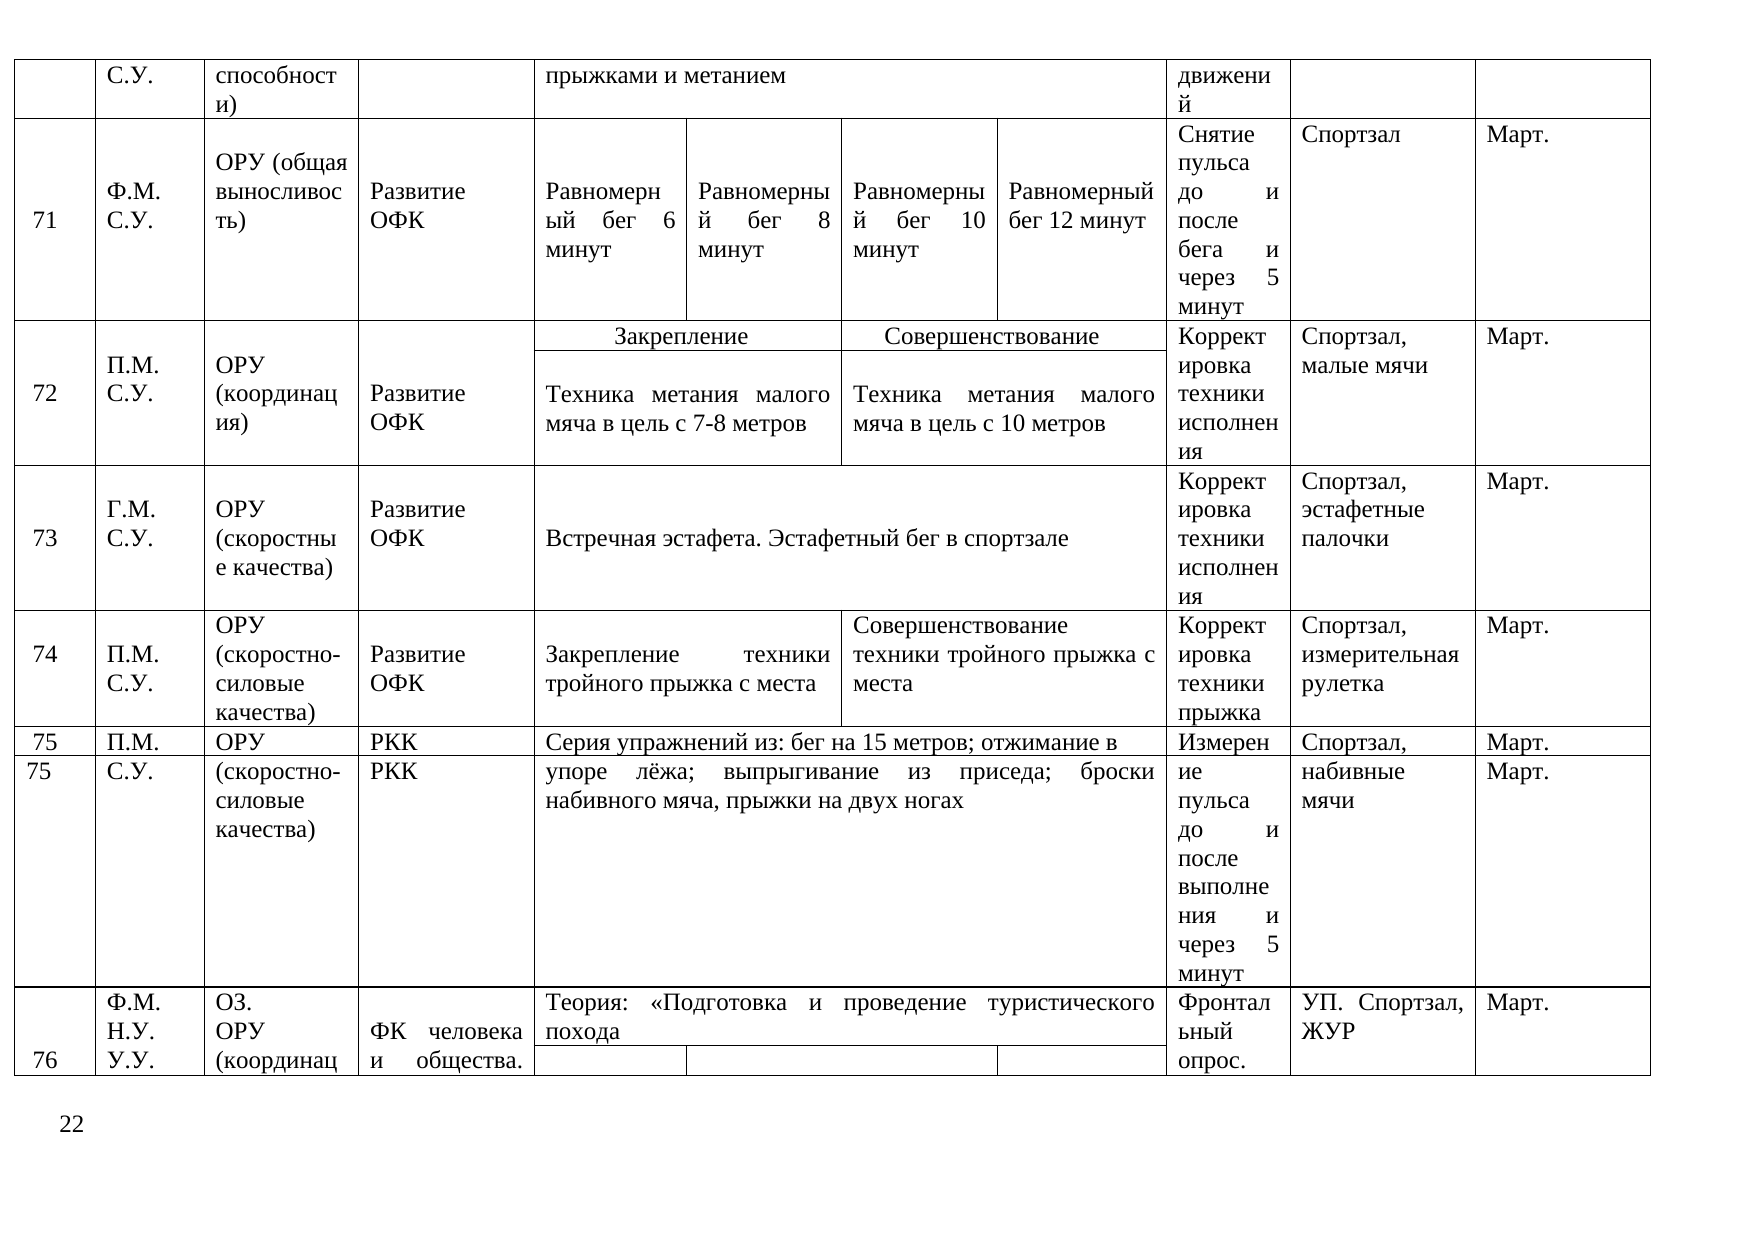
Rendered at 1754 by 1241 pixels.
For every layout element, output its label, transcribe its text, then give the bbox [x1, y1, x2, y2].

table_cell 76 [15, 988, 95, 1075]
table_cell Встречная эстафета. Эстафетный бег в спортзале [535, 466, 1166, 609]
table_cell П.М. С.У. [96, 611, 204, 726]
table_cell ОРУ (скоростные качества) [205, 466, 358, 609]
table_cell ФК человека и общества. Развитие ОФК [359, 988, 534, 1075]
table_cell Техника метания малого мяча в цель с 10 метров [842, 351, 1166, 465]
table_cell Измерен [1167, 727, 1290, 755]
table_cell Равномерный бег 10 минут [842, 119, 997, 320]
table_cell Корректировка техники исполнения [1167, 321, 1290, 465]
table_cell Закрепление техники тройного прыжка с места [535, 611, 841, 726]
table_cell С.У. [96, 756, 204, 986]
table_cell Март. [1476, 119, 1650, 320]
table_cell Корректировка техники исполнения [1167, 466, 1290, 609]
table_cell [535, 1046, 686, 1075]
table_cell ОРУ (скоростно-силовые качества) [205, 611, 358, 726]
table_cell Развитие ОФК [359, 611, 534, 726]
table_cell 75 [15, 756, 95, 986]
table_cell РКК [359, 727, 534, 755]
table_cell Спортзал, [1291, 727, 1475, 755]
table_cell Закрепление [535, 321, 841, 350]
table_cell Март. [1476, 756, 1650, 986]
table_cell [687, 1046, 997, 1075]
table_cell Равномерный бег 8 минут [687, 119, 841, 320]
table_cell упоре лёжа; выпрыгивание из приседа; броски набивного мяча, прыжки на двух ногах [535, 756, 1166, 986]
table_cell Равномерный бег 12 минут [998, 119, 1166, 320]
table_cell 75 [15, 727, 95, 755]
table_cell ОРУ (координация) [205, 321, 358, 465]
table_cell 74 [15, 611, 95, 726]
table_cell набивные мячи [1291, 756, 1475, 986]
table_cell (скоростно-силовые качества) [205, 756, 358, 986]
table_cell 71 [15, 119, 95, 320]
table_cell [535, 60, 1166, 118]
table_cell Г.М. С.У. [96, 466, 204, 609]
table_cell РКК [359, 756, 534, 986]
table_cell Корректировка техники прыжка [1167, 611, 1290, 726]
table_cell Март. [1476, 611, 1650, 726]
table_cell Развитие ОФК [359, 321, 534, 465]
table_cell П.М. [96, 727, 204, 755]
table_cell Март. [1476, 466, 1650, 609]
table_cell 73 [15, 466, 95, 609]
table_cell 72 [15, 321, 95, 465]
table_cell Март. [1476, 727, 1650, 755]
table_cell Март. [1476, 321, 1650, 465]
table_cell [998, 1046, 1166, 1075]
table_cell Развитие ОФК [359, 466, 534, 609]
table_cell Ф.М. Н.У. У.У. Г.М. С.У. [96, 988, 204, 1075]
table_cell П.М. С.У. [96, 321, 204, 465]
table_cell Спортзал, измерительная рулетка [1291, 611, 1475, 726]
table_cell Серия упражнений из: бег на 15 метров; отжимание в [535, 727, 1166, 755]
table_cell Совершенствование [842, 321, 1166, 350]
table_cell Спортзал, малые мячи [1291, 321, 1475, 465]
table_cell ОЗ. ОРУ (координация) [205, 988, 358, 1075]
table_cell Март. [1476, 988, 1650, 1075]
table_cell Совершенствование техники тройного прыжка с места [842, 611, 1166, 726]
table_cell Снятие пульса до и после бега и через 5 минут [1167, 119, 1290, 320]
table_cell Развитие ОФК [359, 119, 534, 320]
table_cell ОРУ (общая выносливость) [205, 119, 358, 320]
table_cell Спортзал, эстафетные палочки [1291, 466, 1475, 609]
table_cell Спортзал [1291, 119, 1475, 320]
table_cell Фронтальный опрос. Учёт результата [1167, 988, 1290, 1075]
table_cell ОРУ [205, 727, 358, 755]
table_cell Равномерный бег 6 минут [535, 119, 686, 320]
table_cell УП. Спортзал, ЖУР [1291, 988, 1475, 1075]
table_cell ие пульса до и после выполнения и через 5 минут [1167, 756, 1290, 986]
table_cell Ф.М. С.У. [96, 119, 204, 320]
table_cell Техника метания малого мяча в цель с 7-8 метров [535, 351, 841, 465]
table_cell Теория: «Подготовка и проведение туристического похода [535, 988, 1166, 1045]
